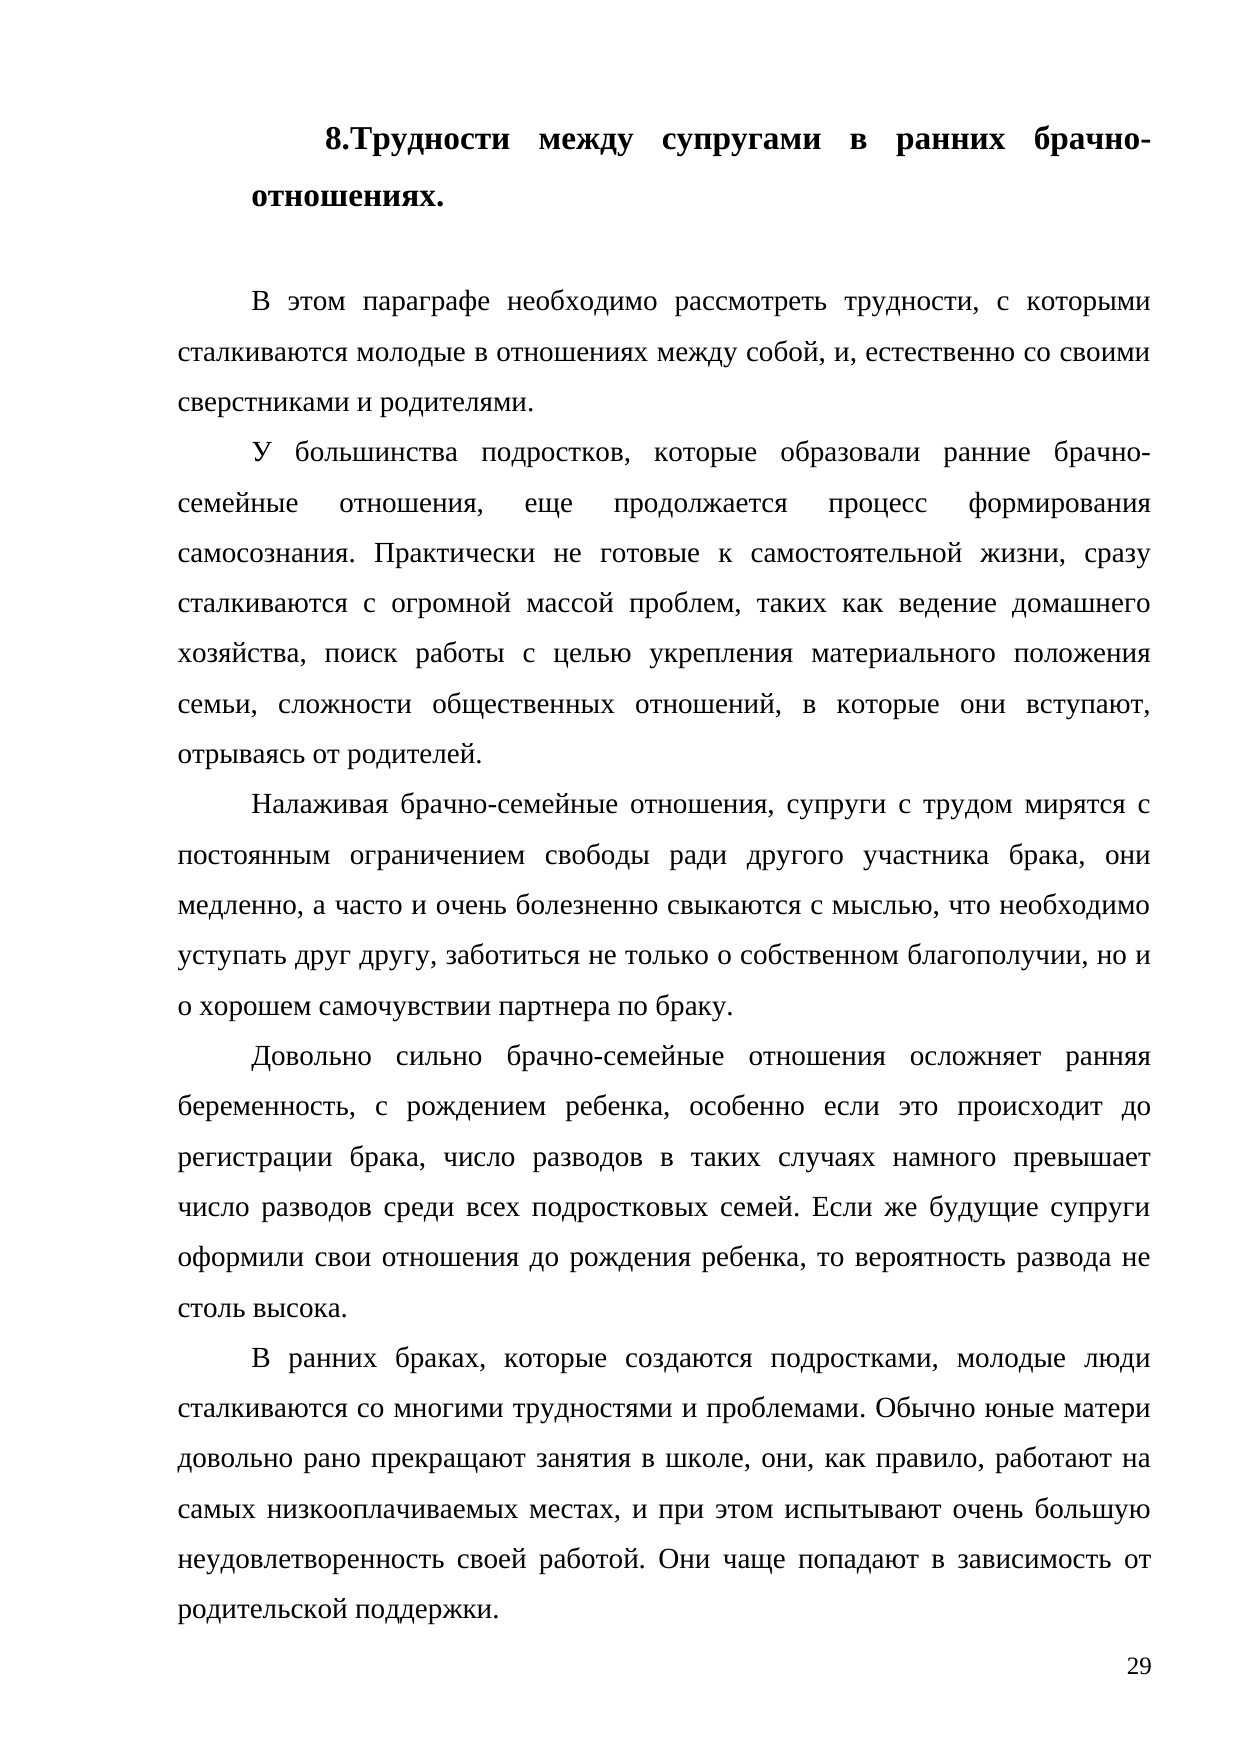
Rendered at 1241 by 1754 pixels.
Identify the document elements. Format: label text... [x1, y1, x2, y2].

text Довольно сильно брачно-семейные отношения осложняет ранняя беременность, с рождением ребенка, особенно если это происходит до регистрации брака, число разводов в таких случаях намного превышает число разводов среди всех подростковых семей. Если же будущие супруги оформили свои отношения до рождения ребенка, то вероятность развода не столь высока. [177, 1038, 1152, 1323]
text У большинства подростков, которые образовали ранние брачно-семейные отношения, еще продолжается процесс формирования самосознания. Практически не готовые к самостоятельной жизни, сразу сталкиваются с огромной массой проблем, таких как ведение домашнего хозяйства, поиск работы с целью укрепления материального положения семьи, сложности общественных отношений, в которые они вступают, отрываясь от родителей. [177, 434, 1152, 770]
text Налаживая брачно-семейные отношения, супруги с трудом мирятся с постоянным ограничением свободы ради другого участника брака, они медленно, а часто и очень болезненно свыкаются с мыслью, что необходимо уступать друг другу, заботиться не только о собственном благополучии, но и о хорошем самочувствии партнера по браку. [177, 787, 1152, 1021]
text В ранних браках, которые создаются подростками, молодые люди сталкиваются со многими трудностями и проблемами. Обычно юные матери довольно рано прекращают занятия в школе, они, как правило, работают на самых низкооплачиваемых местах, и при этом испытывают очень большую неудовлетворенность своей работой. Они чаще попадают в зависимость от родительской поддержки. [177, 1340, 1152, 1625]
text В этом параграфе необходимо рассмотреть трудности, с которыми сталкиваются молодые в отношениях между собой, и, естественно со своими сверстниками и родителями. [177, 283, 1152, 418]
text 8.Трудности между супругами в ранних брачно- отношениях. [251, 118, 1152, 214]
